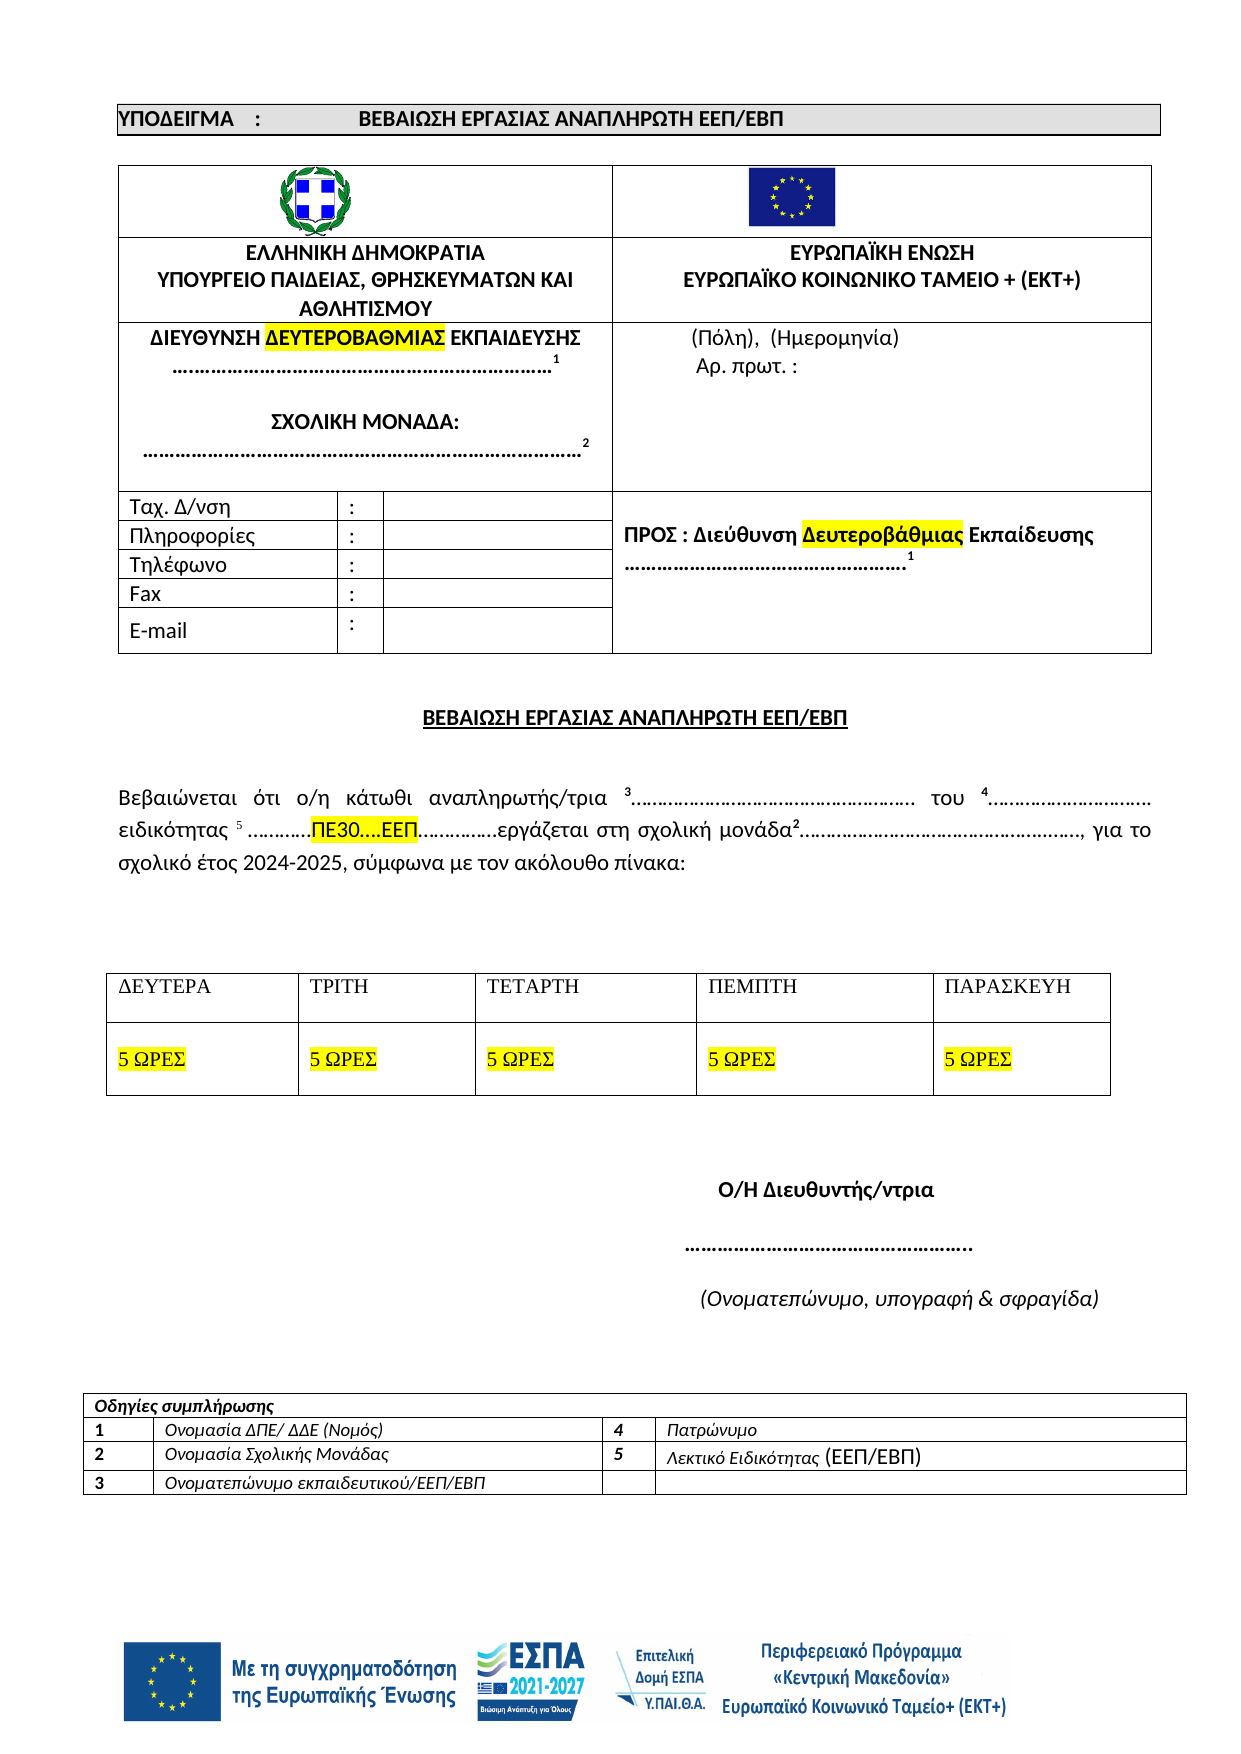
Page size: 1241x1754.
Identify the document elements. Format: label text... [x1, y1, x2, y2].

table_cell : [338, 521, 383, 549]
table_cell [384, 492, 612, 520]
table_cell ΕΛΛΗΝΙΚΗ ΔΗΜΟΚΡΑΤΙΑ ΥΠΟΥΡΓΕΙΟ ΠΑΙΔΕΙΑΣ, ΘΡΗΣΚΕΥΜΑΤΩΝ ΚΑΙ ΑΘΛΗΤΙΣΜΟY [119, 238, 612, 322]
table_header [296, 166, 335, 178]
table_cell 5 ΩΡΕΣ [476, 1023, 696, 1095]
table_header [318, 166, 612, 237]
table_cell [384, 521, 612, 549]
table_cell (Πόλη), (Ημερομηνία) Αρ. πρωτ. : [613, 323, 1151, 491]
table_cell [656, 1471, 1186, 1494]
table_cell Ονοματεπώνυμο εκπαιδευτικού/ΕΕΠ/ΕΒΠ [154, 1471, 602, 1494]
table_cell 5 [603, 1442, 655, 1470]
table_cell [603, 1471, 655, 1494]
table_cell Πληροφορίες [119, 521, 337, 549]
table_cell 2 [84, 1442, 153, 1470]
table_cell ΕΥΡΩΠΑΪΚΗ ΕΝΩΣΗ ΕΥΡΩΠΑΪΚΟ ΚΟΙΝΩΝΙΚΟ TAMEIO + (ΕΚΤ+) [613, 238, 1151, 322]
table_header ΠΕΜΠΤΗ [697, 974, 933, 1022]
text Ο/Η Διευθυντής/ντρια [643, 1175, 1152, 1203]
table_cell 1 [84, 1418, 153, 1441]
table_cell Ονομασία ΔΠΕ/ ΔΔΕ (Νομός) [154, 1418, 602, 1441]
table_cell [384, 579, 612, 607]
table_cell [384, 550, 612, 578]
table_cell E-mail [119, 608, 337, 653]
table_cell Ταχ. Δ/νση [119, 492, 337, 520]
table_header ΠΑΡΑΣΚΕΥΗ [934, 974, 1110, 1022]
text ΥΠΟΔΕΙΓΜΑ : ΒΕΒΑΙΩΣΗ ΕΡΓΑΣΙΑΣ ΑΝΑΠΛΗΡΩΤΗ ΕΕΠ/ΕΒΠ [118, 105, 1160, 134]
text ΒΕΒΑΙΩΣΗ ΕΡΓΑΣΙΑΣ ΑΝΑΠΛΗΡΩΤΗ ΕΕΠ/ΕΒΠ [118, 703, 1152, 731]
table_header [119, 166, 313, 237]
table_cell ΠΡΟΣ : Διεύθυνση Δευτεροβάθμιας Εκπαίδευσης …………………………………………….1 [613, 492, 1151, 653]
picture [118, 1634, 1014, 1724]
text Βεβαιώνεται ότι ο/η κάτωθι αναπληρωτής/τρια 3……………………………………………… του 4…………………………. ειδικότητας 5 …………ΠΕ30….ΕΕΠ……………εργάζεται στη σχολική μονάδα2………………………………………..……, για το σχολικό έτος 2024-2025, σύμφωνα με τον ακόλουθο πίνακα: [118, 783, 1152, 876]
table_header ΤΡΙΤΗ [299, 974, 475, 1022]
table_cell 4 [603, 1418, 655, 1441]
table_cell 5 ΩΡΕΣ [934, 1023, 1110, 1095]
table_header [296, 179, 343, 230]
picture [747, 166, 836, 227]
table_cell Τηλέφωνο [119, 550, 337, 578]
table_cell Πατρώνυμο [656, 1418, 1186, 1441]
table_cell : [338, 550, 383, 578]
table_cell 5 ΩΡΕΣ [697, 1023, 933, 1095]
table_header Οδηγίες συμπλήρωσης [84, 1394, 1186, 1417]
table_cell 3 [84, 1471, 153, 1494]
table_header ΔΕΥΤΕΡΑ [107, 974, 298, 1022]
text (Ονοματεπώνυμο, υπογραφή & σφραγίδα) [643, 1284, 1152, 1312]
text …………………………………………….. [643, 1229, 1152, 1257]
table_cell : [338, 579, 383, 607]
table_cell 5 ΩΡΕΣ [107, 1023, 298, 1095]
table_cell [384, 608, 612, 653]
table_cell : [338, 492, 383, 520]
table_cell Ονομασία Σχολικής Μονάδας [154, 1442, 602, 1470]
table_cell : [338, 608, 383, 653]
table_cell ΔΙΕΥΘΥΝΣΗ ΔΕΥΤΕΡΟΒΑΘΜΙΑΣ ΕΚΠΑΙΔΕΥΣΗΣ ….…………………………………………………………1 ΣΧΟΛΙΚΗ ΜΟΝΑΔΑ: ………………………………………………………………………2 [119, 323, 612, 491]
table_header ΤΕΤΑΡΤΗ [476, 974, 696, 1022]
table_header [613, 166, 1151, 237]
table_cell 5 ΩΡΕΣ [299, 1023, 475, 1095]
table_cell Λεκτικό Ειδικότητας (ΕΕΠ/ΕΒΠ) [656, 1442, 1186, 1470]
table_cell Fax [119, 579, 337, 607]
